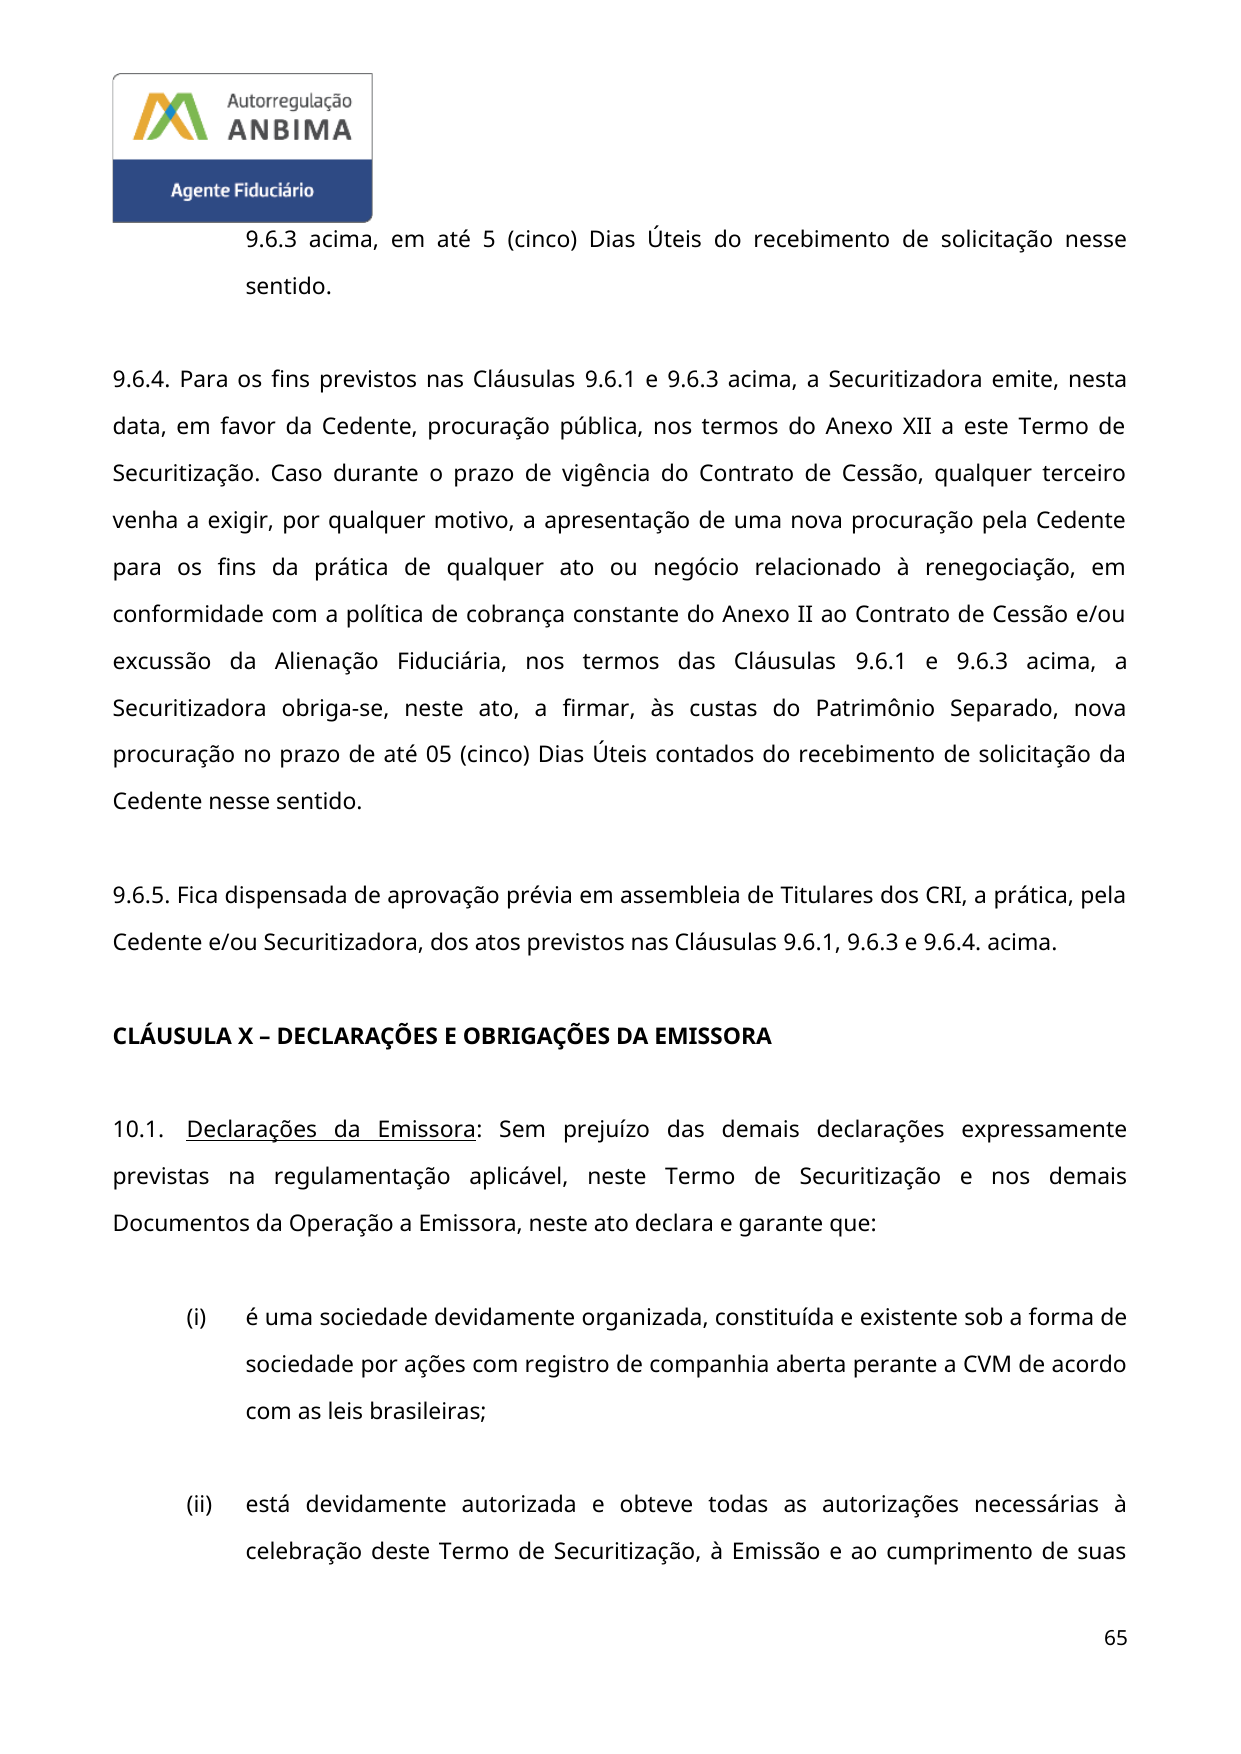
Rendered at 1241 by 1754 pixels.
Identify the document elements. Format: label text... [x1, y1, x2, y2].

list Declarações da Emissora: Sem prejuízo das demais declarações expressamente previstas na regulamentação aplicável, neste Termo de Securitização e nos demais Documentos da Operação a Emissora, neste ato declara e garante que: [112, 1113, 1128, 1238]
subtitle CLÁUSULA X – DECLARAÇÕES E OBRIGAÇÕES DA EMISSORA [112, 1020, 1128, 1051]
text 9.6.4. Para os fins previstos nas Cláusulas 9.6.1 e 9.6.3 acima, a Securitizadora emite, nesta data, em favor da Cedente, procuração pública, nos termos do Anexo XII a este Termo de Securitização. Caso durante o prazo de vigência do Contrato de Cessão, qualquer terceiro venha a exigir, por qualquer motivo, a apresentação de uma nova procuração pela Cedente para os fins da prática de qualquer ato ou negócio relacionado à renegociação, em conformidade com a política de cobrança constante do Anexo II ao Contrato de Cessão e/ou excussão da Alienação Fiduciária, nos termos das Cláusulas 9.6.1 e 9.6.3 acima, a Securitizadora obriga-se, neste ato, a firmar, às custas do Patrimônio Separado, nova procuração no prazo de até 05 (cinco) Dias Úteis contados do recebimento de solicitação da Cedente nesse sentido. [112, 363, 1128, 817]
list é uma sociedade devidamente organizada, constituída e existente sob a forma de sociedade por ações com registro de companhia aberta perante a CVM de acordo com as leis brasileiras; [186, 1301, 1128, 1426]
text 9.6.5. Fica dispensada de aprovação prévia em assembleia de Titulares dos CRI, a prática, pela Cedente e/ou Securitizadora, dos atos previstos nas Cláusulas 9.6.1, 9.6.3 e 9.6.4. acima. [112, 879, 1128, 957]
picture [112, 73, 373, 223]
